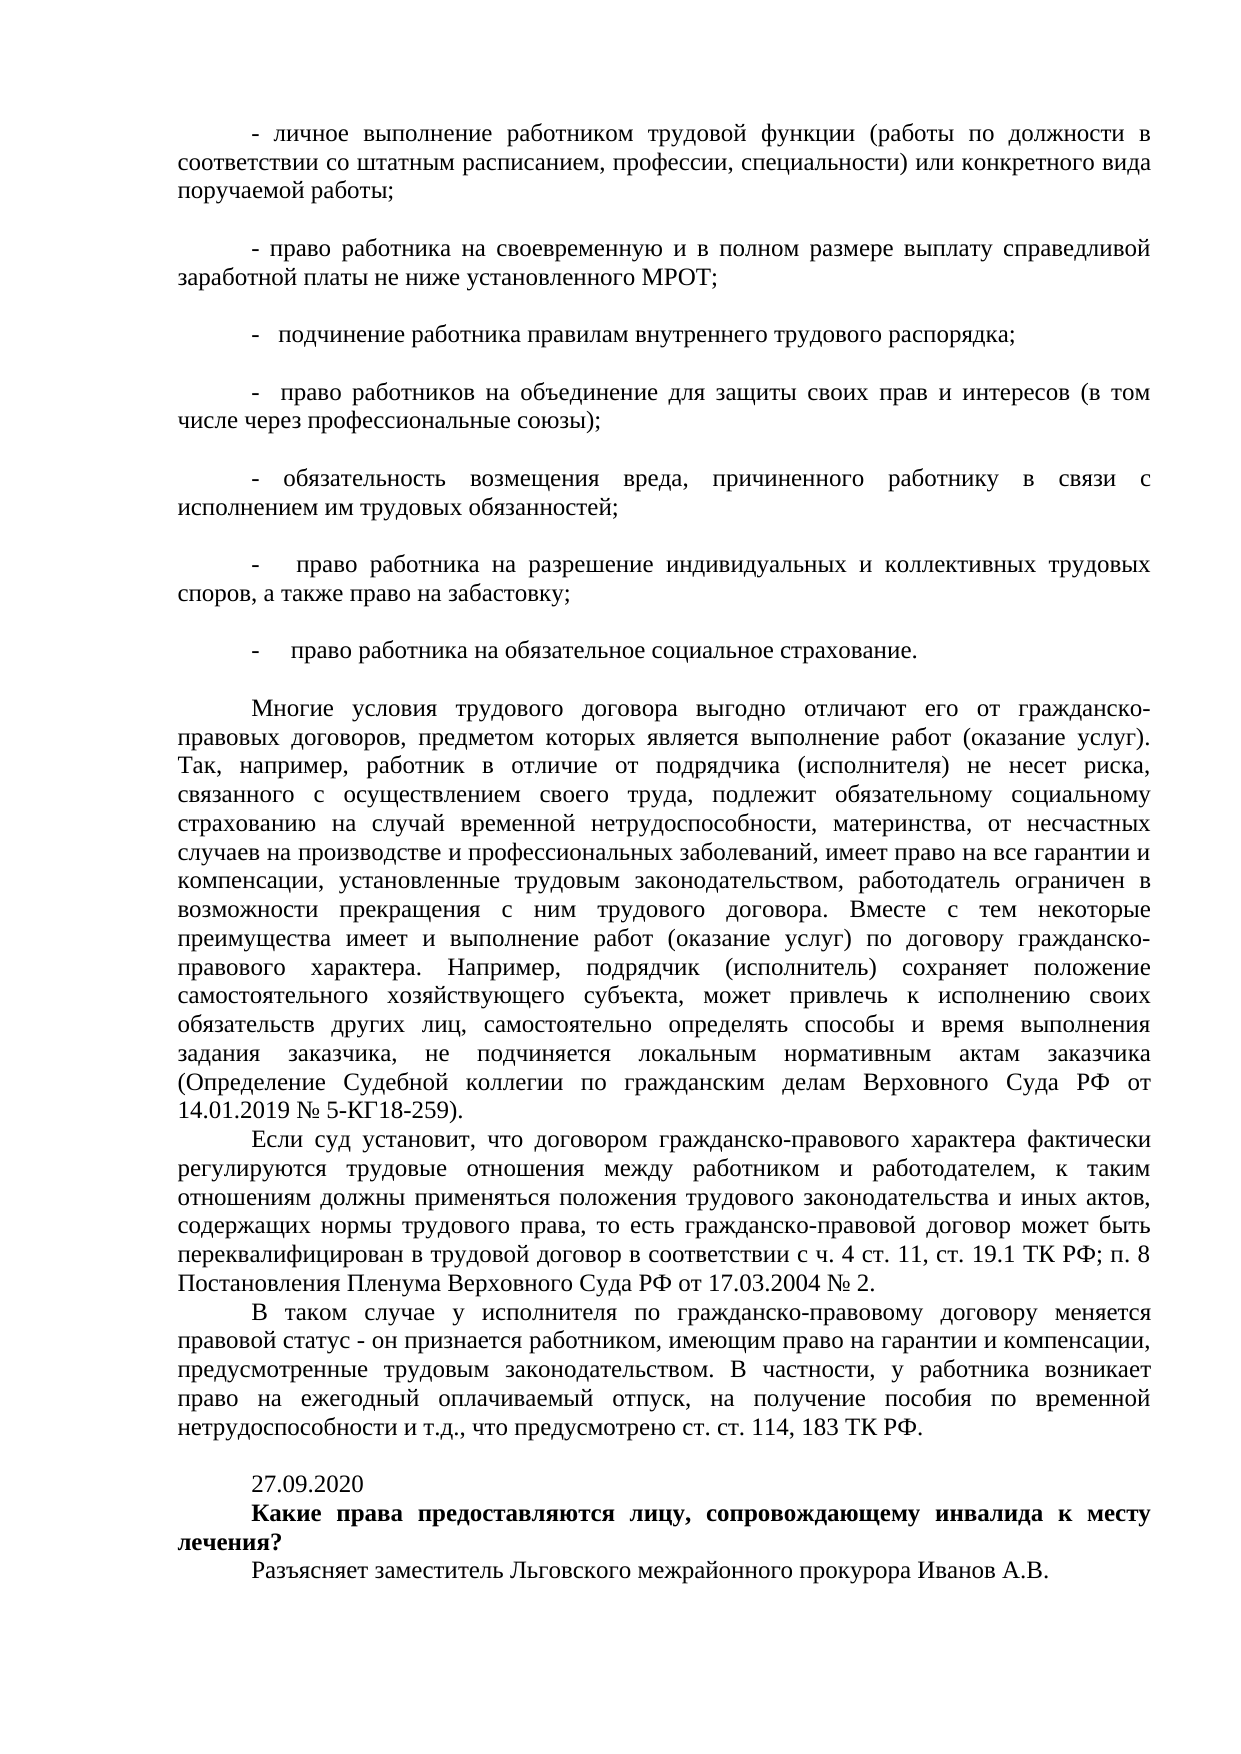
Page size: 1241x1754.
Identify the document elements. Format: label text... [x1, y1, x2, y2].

text 27.09.2020 [177, 1469, 1152, 1498]
text - право работника на своевременную и в полном размере выплату справедливой заработной платы не ниже установленного МРОТ; [177, 233, 1152, 291]
text Если суд установит, что договором гражданско-правового характера фактически регулируются трудовые отношения между работником и работодателем, к таким отношениям должны применяться положения трудового законодательства и иных актов, содержащих нормы трудового права, то есть гражданско-правовой договор может быть переквалифицирован в трудовой договор в соответствии с ч. 4 ст. 11, ст. 19.1 ТК РФ; п. 8 Постановления Пленума Верховного Суда РФ от 17.03.2004 № 2. [177, 1124, 1152, 1297]
text - право работников на объединение для защиты своих прав и интересов (в том числе через профессиональные союзы); [177, 377, 1152, 434]
text - подчинение работника правилам внутреннего трудового распорядка; [177, 319, 1152, 348]
text - право работника на обязательное социальное страхование. [177, 636, 1152, 664]
text В таком случае у исполнителя по гражданско-правовому договору меняется правовой статус - он признается работником, имеющим право на гарантии и компенсации, предусмотренные трудовым законодательством. В частности, у работника возникает право на ежегодный оплачиваемый отпуск, на получение пособия по временной нетрудоспособности и т.д., что предусмотрено ст. ст. 114, 183 ТК РФ. [177, 1297, 1152, 1441]
text - право работника на разрешение индивидуальных и коллективных трудовых споров, а также право на забастовку; [177, 549, 1152, 607]
subtitle Какие права предоставляются лицу, сопровождающему инвалида к месту лечения? [177, 1498, 1152, 1556]
text Разъясняет заместитель Льговского межрайонного прокурора Иванов А.В. [177, 1556, 1152, 1584]
text - личное выполнение работником трудовой функции (работы по должности в соответствии со штатным расписанием, профессии, специальности) или конкретного вида поручаемой работы; [177, 118, 1152, 204]
text - обязательность возмещения вреда, причиненного работнику в связи с исполнением им трудовых обязанностей; [177, 463, 1152, 521]
text Многие условия трудового договора выгодно отличают его от гражданско-правовых договоров, предметом которых является выполнение работ (оказание услуг). Так, например, работник в отличие от подрядчика (исполнителя) не несет риска, связанного с осуществлением своего труда, подлежит обязательному социальному страхованию на случай временной нетрудоспособности, материнства, от несчастных случаев на производстве и профессиональных заболеваний, имеет право на все гарантии и компенсации, установленные трудовым законодательством, работодатель ограничен в возможности прекращения с ним трудового договора. Вместе с тем некоторые преимущества имеет и выполнение работ (оказание услуг) по договору гражданско-правового характера. Например, подрядчик (исполнитель) сохраняет положение самостоятельного хозяйствующего субъекта, может привлечь к исполнению своих обязательств других лиц, самостоятельно определять способы и время выполнения задания заказчика, не подчиняется локальным нормативным актам заказчика (Определение Судебной коллегии по гражданским делам Верховного Суда РФ от 14.01.2019 № 5-КГ18-259). [177, 693, 1152, 1124]
